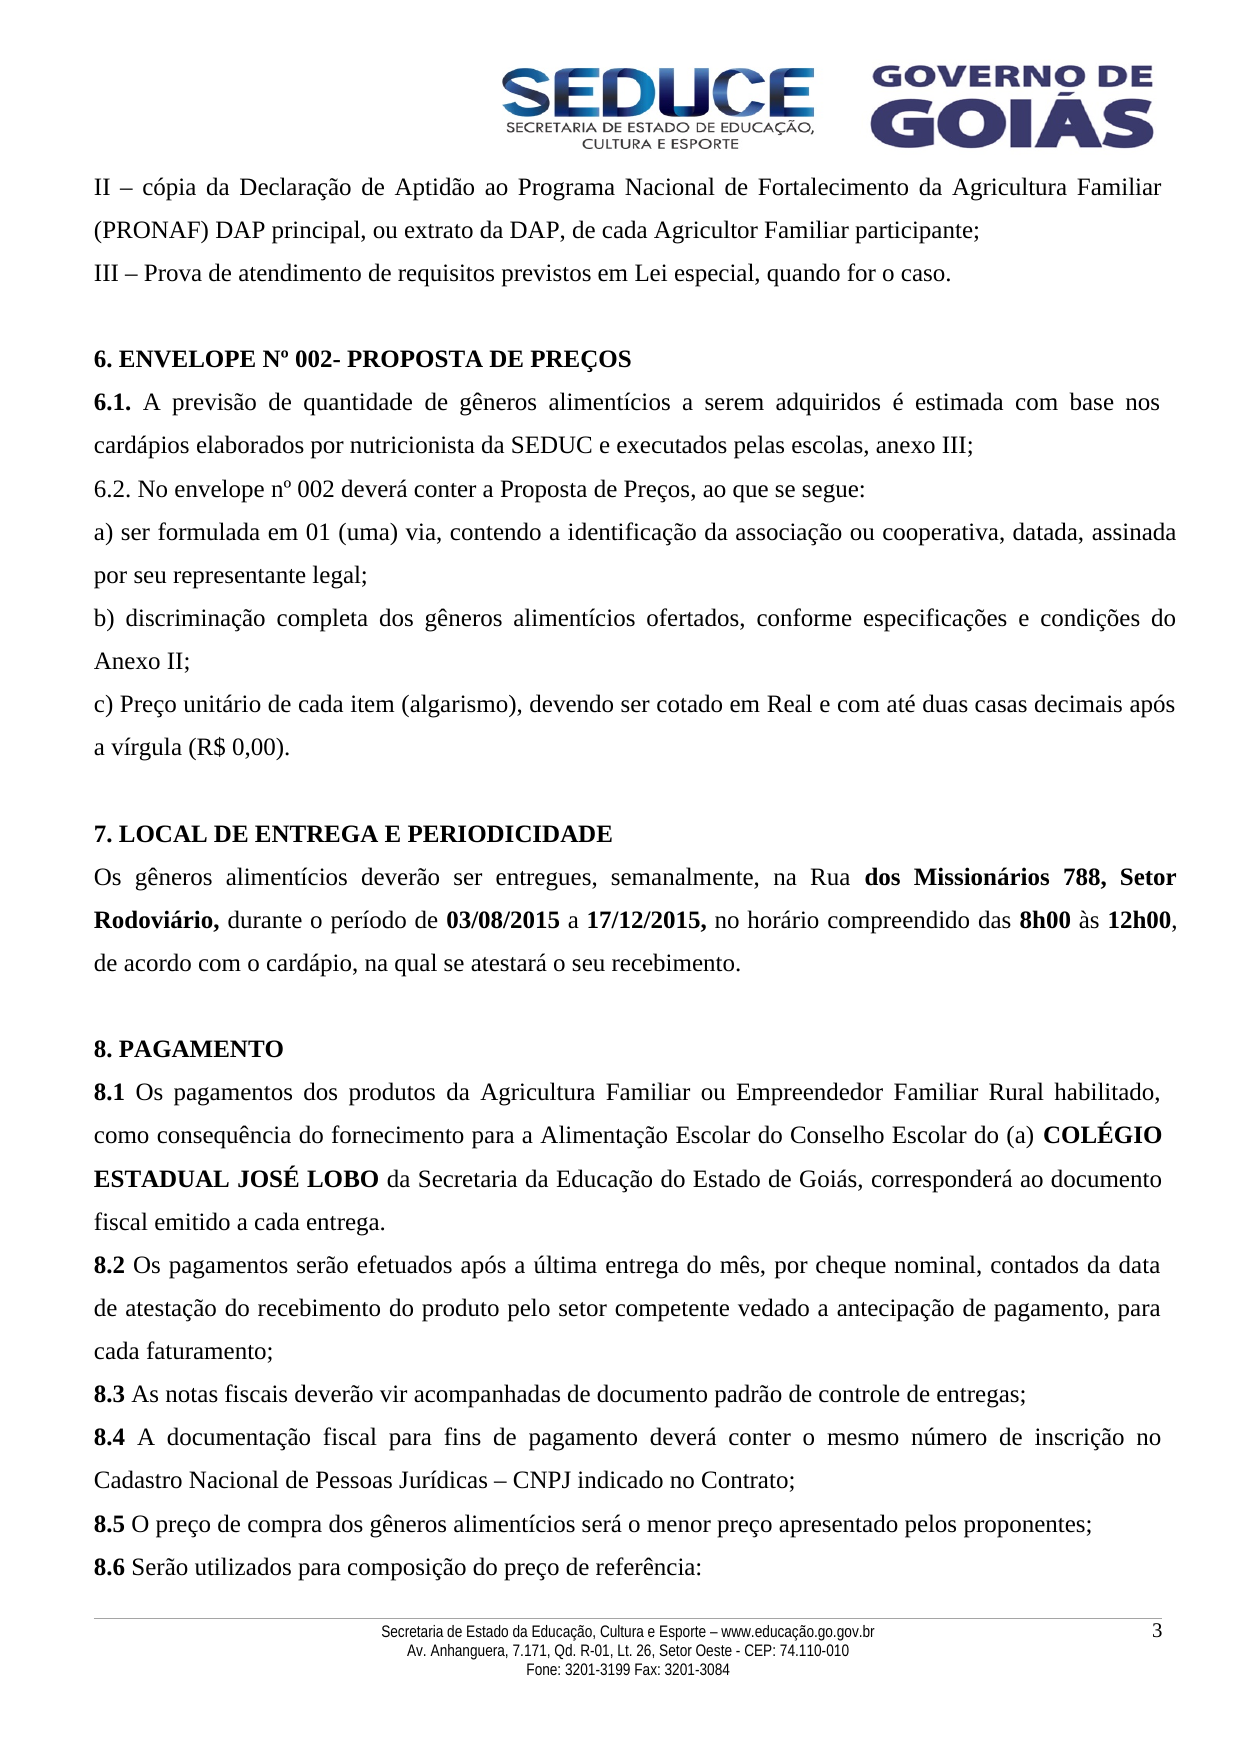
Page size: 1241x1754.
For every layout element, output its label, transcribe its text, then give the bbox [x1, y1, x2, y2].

text 8.5 O preço de compra dos gêneros alimentícios será o menor preço apresentado pelos proponentes; [94, 1509, 1162, 1537]
text 6.2. No envelope nº 002 deverá conter a Proposta de Preços, ao que se segue: [94, 474, 1177, 502]
text 8.3 As notas fiscais deverão vir acompanhadas de documento padrão de controle de entregas; [94, 1379, 1162, 1408]
text 8.2 Os pagamentos serão efetuados após a última entrega do mês, por cheque nominal, contados da data de atestação do recebimento do produto pelo setor competente vedado a antecipação de pagamento, para cada faturamento; [94, 1250, 1162, 1365]
text a) ser formulada em 01 (uma) via, contendo a identificação da associação ou cooperativa, datada, assinada por seu representante legal; [94, 517, 1177, 589]
text 6.1. A previsão de quantidade de gêneros alimentícios a serem adquiridos é estimada com base nos cardápios elaborados por nutricionista da SEDUC e executados pelas escolas, anexo III; [94, 387, 1162, 459]
text c) Preço unitário de cada item (algarismo), devendo ser cotado em Real e com até duas casas decimais após a vírgula (R$ 0,00). [94, 689, 1177, 761]
text b) discriminação completa dos gêneros alimentícios ofertados, conforme especificações e condições do Anexo II; [94, 603, 1177, 675]
text documentação fiscal para fins de pagamento deverá conter o mesmo número de inscrição no Cadastro Nacional de Pessoas Jurídicas – CNPJ indicado no Contrato; [94, 1422, 1162, 1494]
text 8.1 Os pagamentos dos produtos da Agricultura Familiar ou Empreendedor Familiar Rural habilitado, como consequência do fornecimento para a Alimentação Escolar do Conselho Escolar do (a) COLÉGIO ESTADUAL JOSÉ LOBO da Secretaria da Educação do Estado de Goiás, corresponderá ao documento fiscal emitido a cada entrega. [94, 1077, 1162, 1236]
text II – cópia da Declaração de Aptidão ao Programa Nacional de Fortalecimento da Agricultura Familiar (PRONAF) DAP principal, ou extrato da DAP, de cada Agricultor Familiar participante; [94, 172, 1162, 244]
text 6. ENVELOPE Nº 002- PROPOSTA DE PREÇOS [94, 344, 1162, 373]
text 8. PAGAMENTO [94, 1034, 1177, 1063]
text 8.6 Serão utilizados para composição do preço de referência: [94, 1552, 1162, 1581]
text III – Prova de atendimento de requisitos previstos em Lei especial, quando for o caso. [94, 258, 1162, 287]
text Os gêneros alimentícios deverão ser entregues, semanalmente, na Rua dos Missionários 788, Setor Rodoviário, durante o período de 03/08/2015 a 17/12/2015, no horário compreendido das 8h00 às 12h00, de acordo com o cardápio, na qual se atestará o seu recebimento. [94, 862, 1177, 977]
picture [501, 59, 1163, 158]
text 7. LOCAL DE ENTREGA E PERIODICIDADE [94, 819, 1177, 847]
